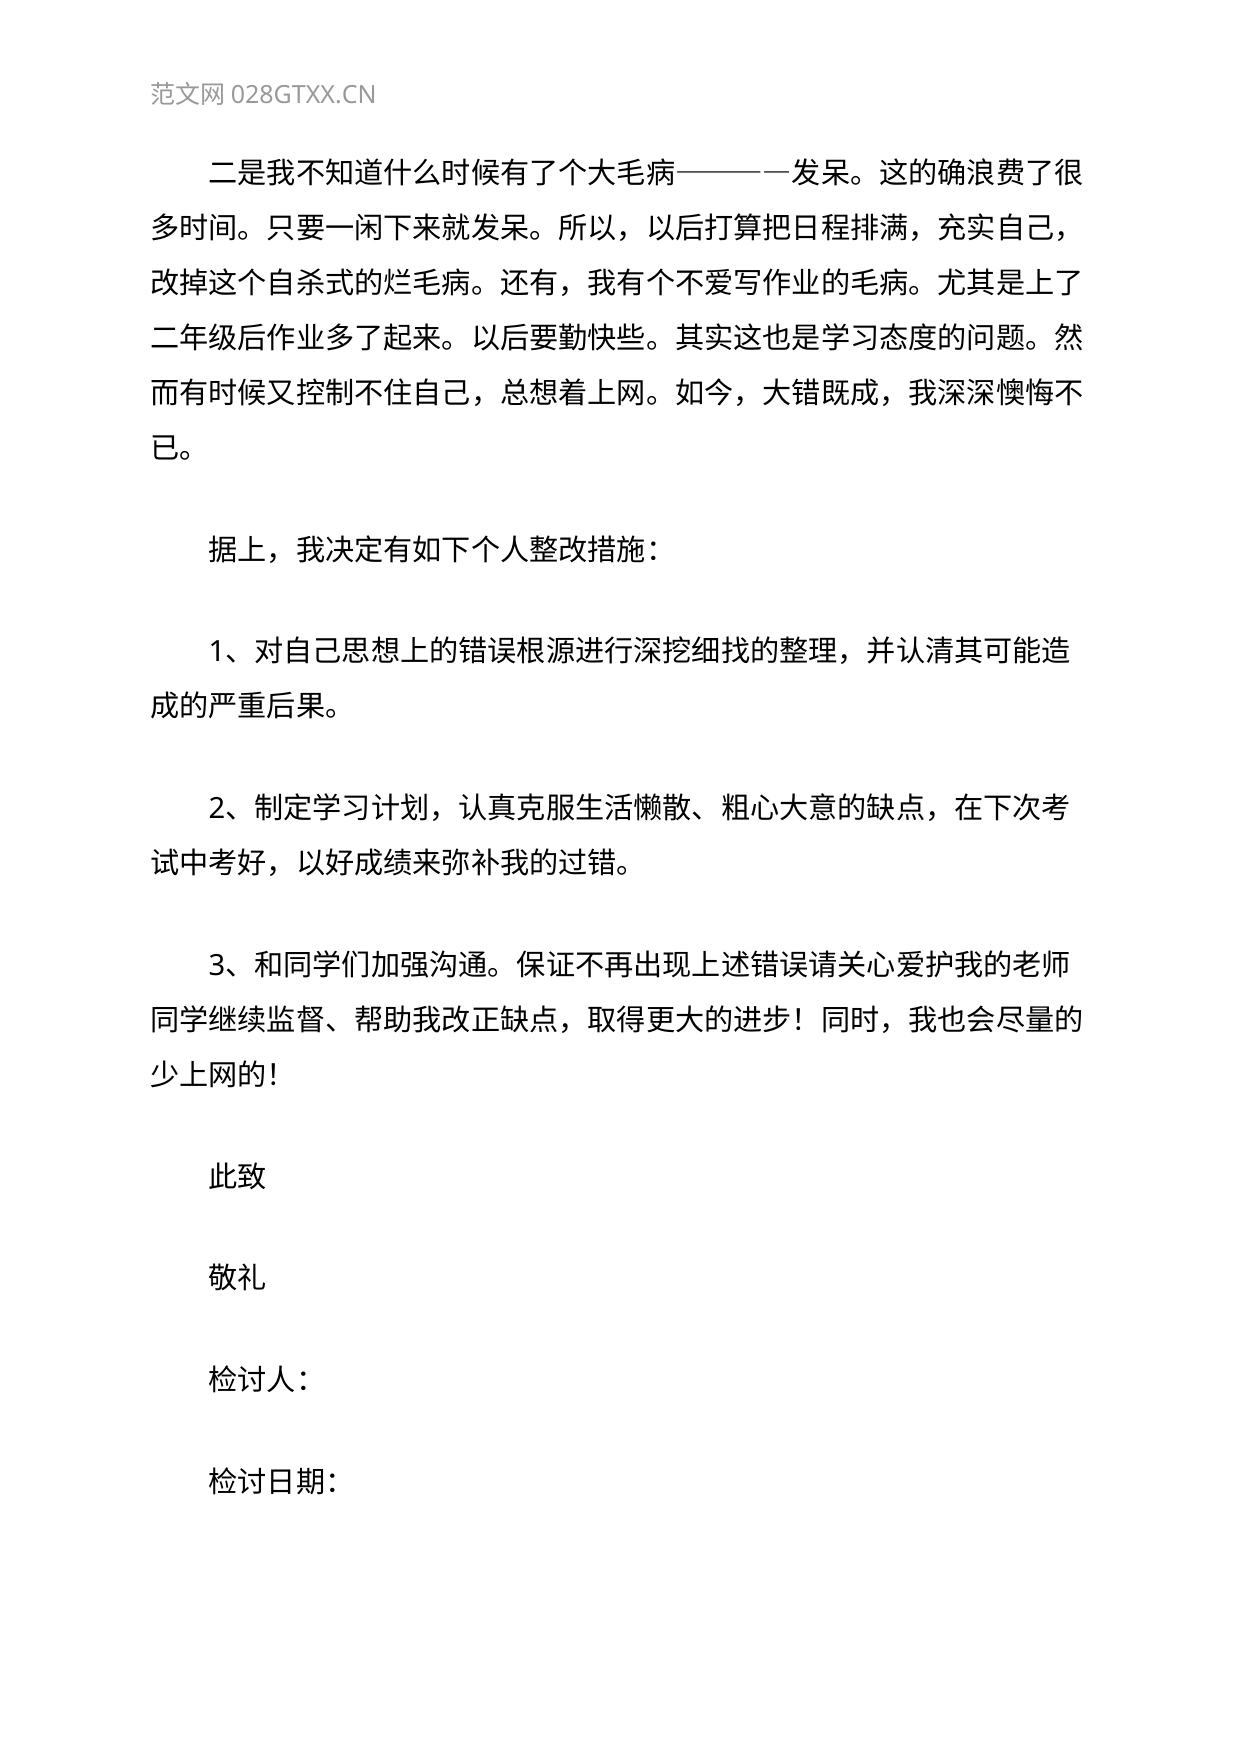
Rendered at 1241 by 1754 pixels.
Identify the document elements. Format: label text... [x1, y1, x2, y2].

text 3、和同学们加强沟通。保证不再出现上述错误请关心爱护我的老师同学继续监督、帮助我改正缺点，取得更大的进步！同时，我也会尽量的少上网的！ [150, 942, 1090, 1094]
text 此致 [150, 1153, 1090, 1196]
text 二是我不知道什么时候有了个大毛病————发呆。这的确浪费了很多时间。只要一闲下来就发呆。所以，以后打算把日程排满，充实自己，改掉这个自杀式的烂毛病。还有，我有个不爱写作业的毛病。尤其是上了二年级后作业多了起来。以后要勤快些。其实这也是学习态度的问题。然而有时候又控制不住自己，总想着上网。如今，大错既成，我深深懊悔不已。 [150, 150, 1090, 467]
text 据上，我决定有如下个人整改措施： [150, 526, 1090, 568]
text 2、制定学习计划，认真克服生活懒散、粗心大意的缺点，在下次考试中考好，以好成绩来弥补我的过错。 [150, 785, 1090, 882]
text 检讨人： [150, 1357, 1090, 1399]
text 检讨日期： [150, 1458, 1090, 1501]
text 1、对自己思想上的错误根源进行深挖细找的整理，并认清其可能造成的严重后果。 [150, 628, 1090, 725]
text 敬礼 [150, 1255, 1090, 1297]
